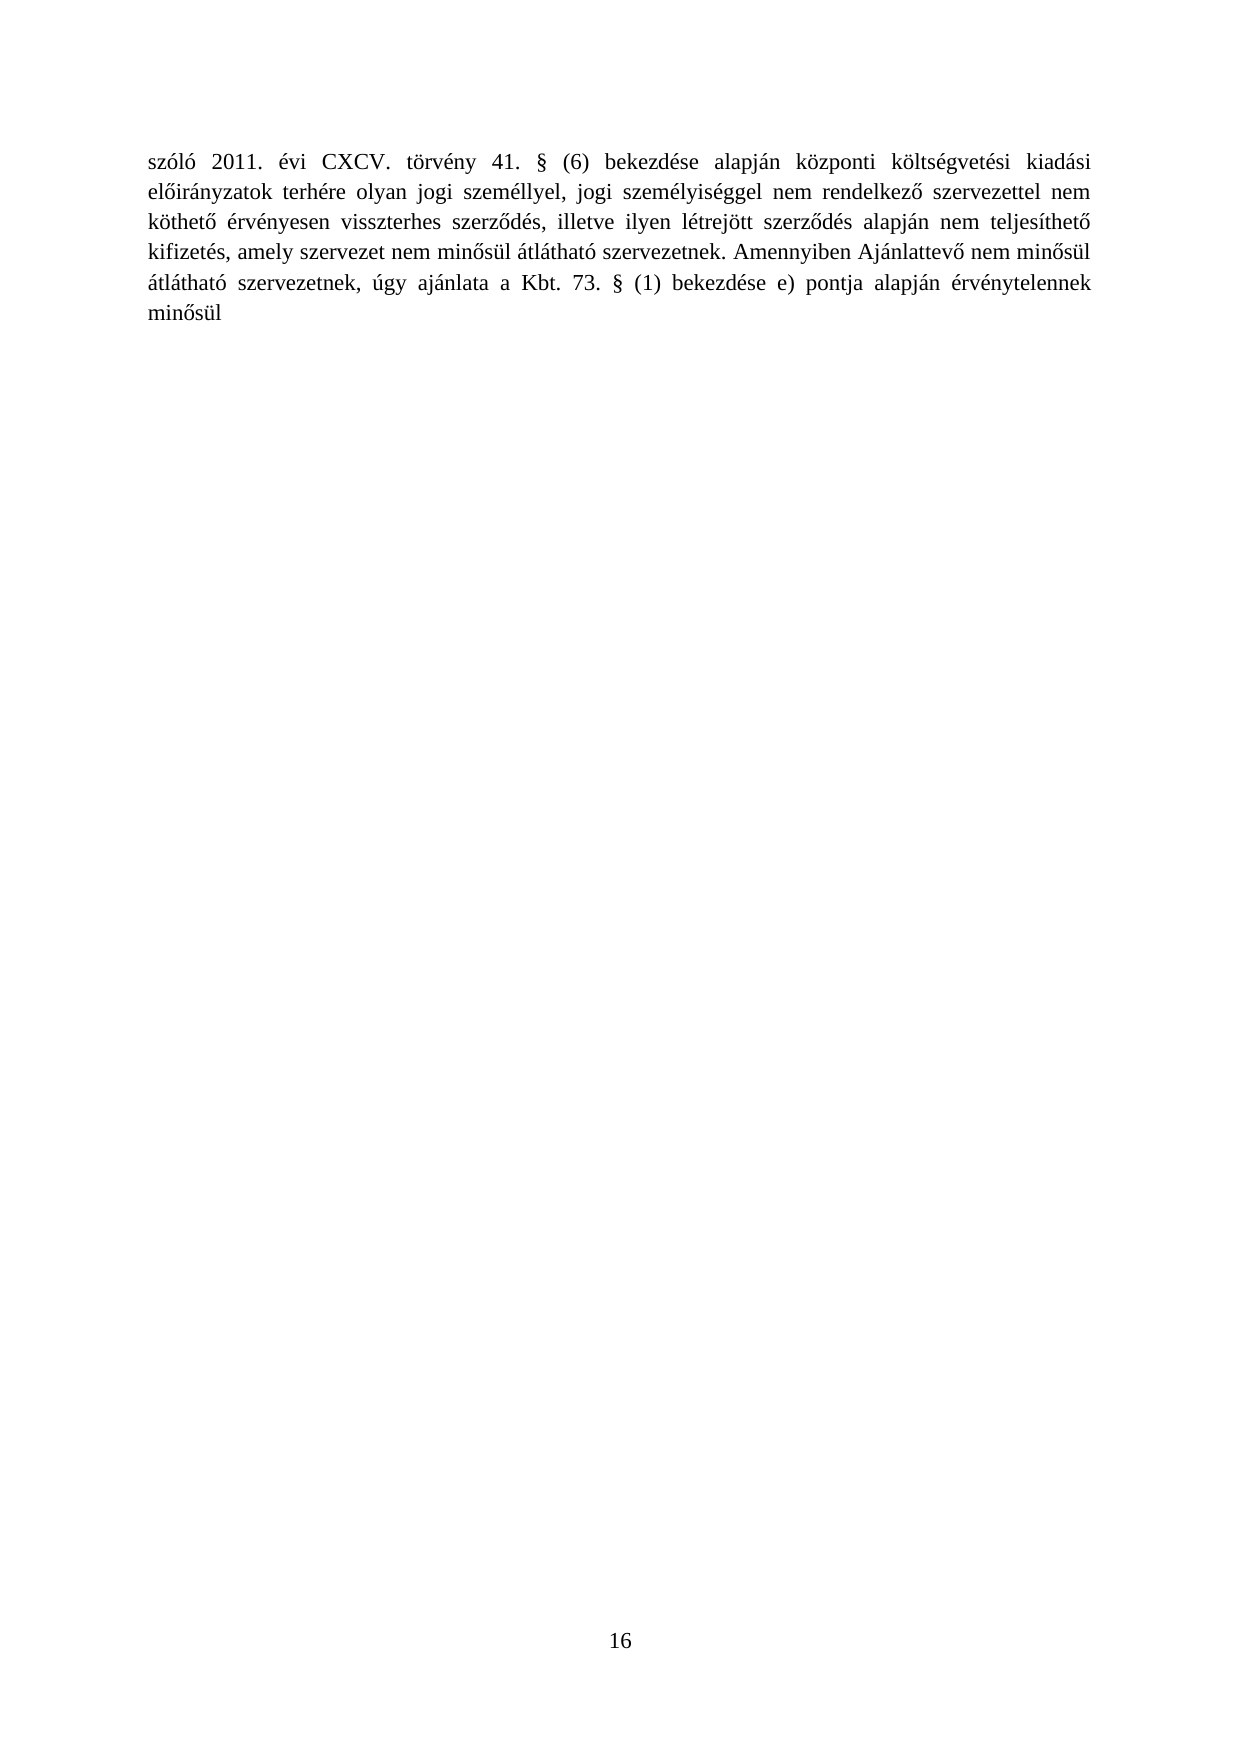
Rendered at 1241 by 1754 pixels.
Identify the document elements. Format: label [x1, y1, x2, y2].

text [148, 148, 1092, 325]
